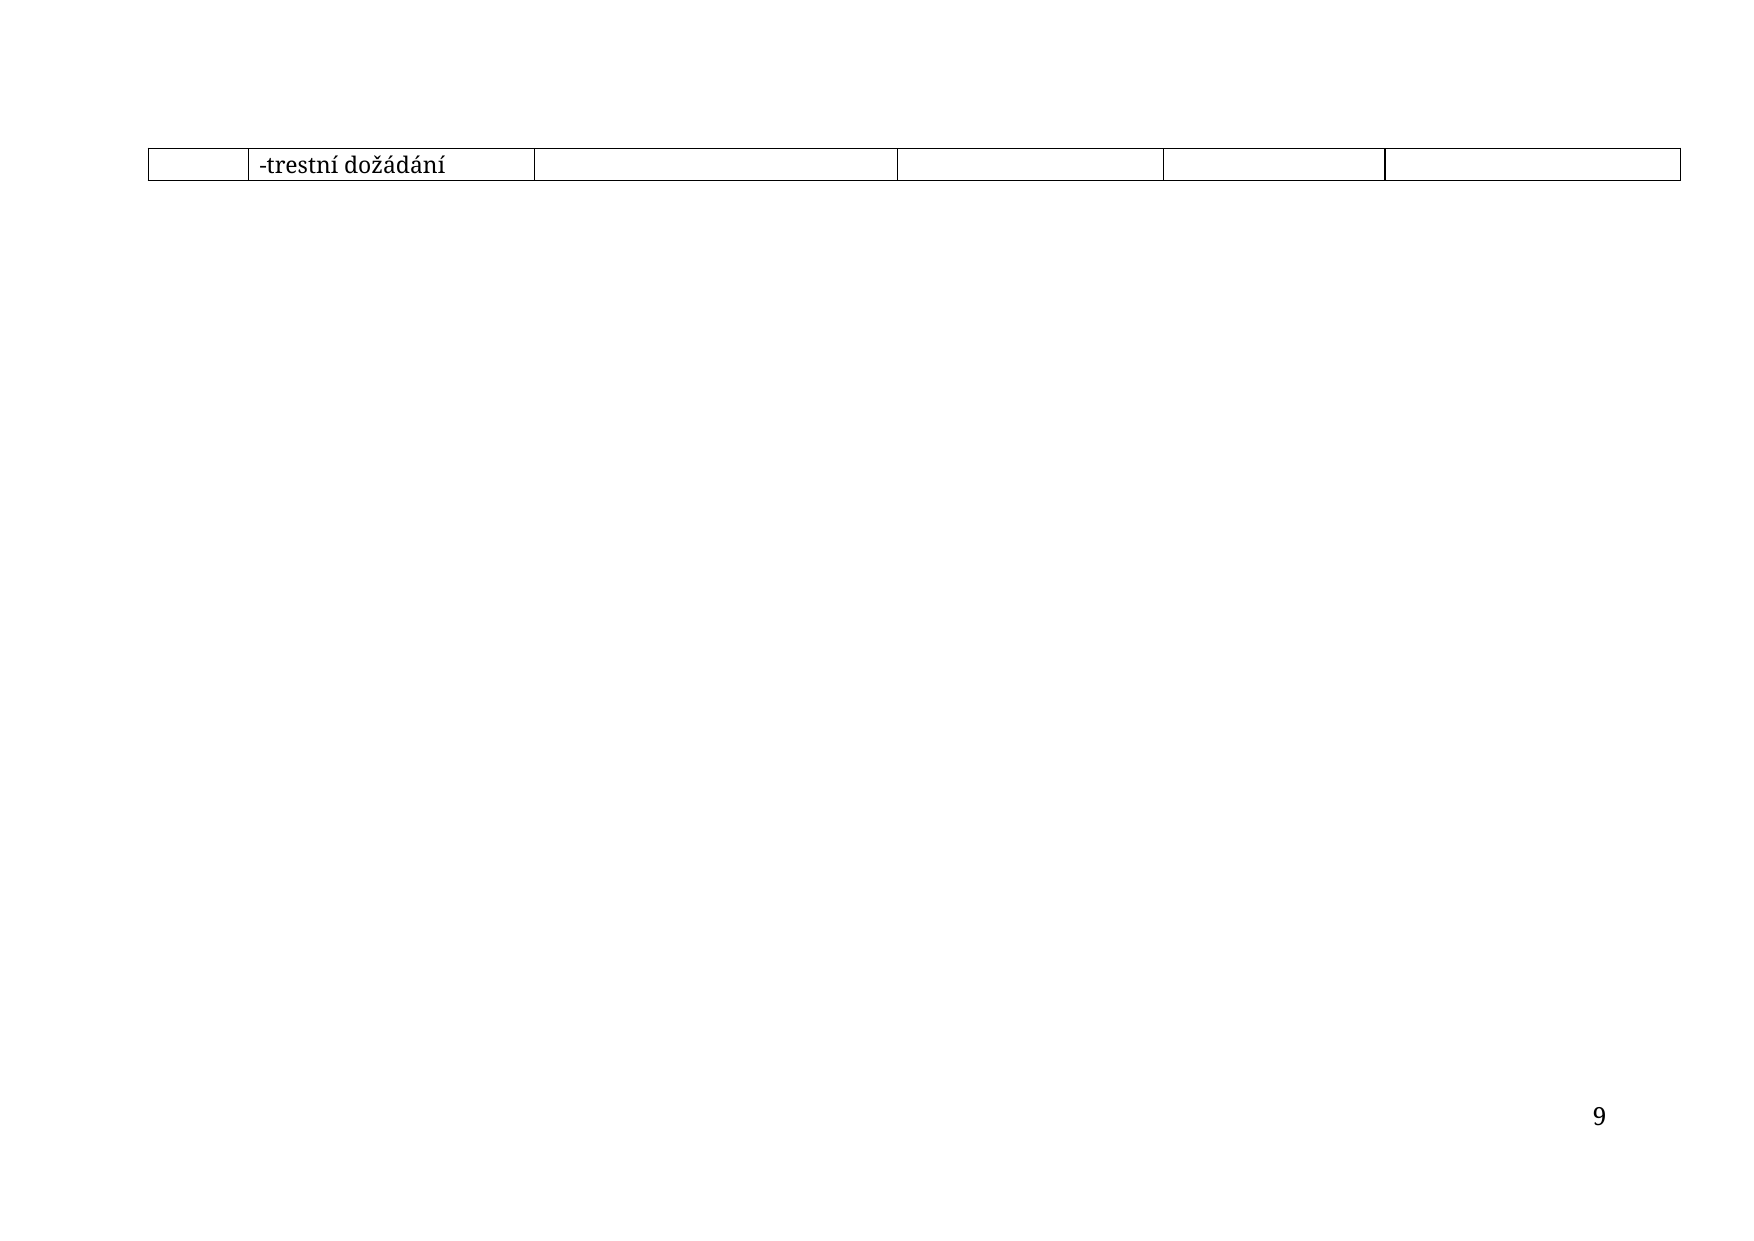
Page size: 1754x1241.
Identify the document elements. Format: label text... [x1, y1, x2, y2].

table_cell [1164, 149, 1384, 180]
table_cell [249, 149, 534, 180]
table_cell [898, 149, 1163, 180]
table_cell 37 Nt Td [149, 149, 248, 180]
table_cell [1386, 149, 1680, 180]
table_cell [535, 149, 897, 180]
